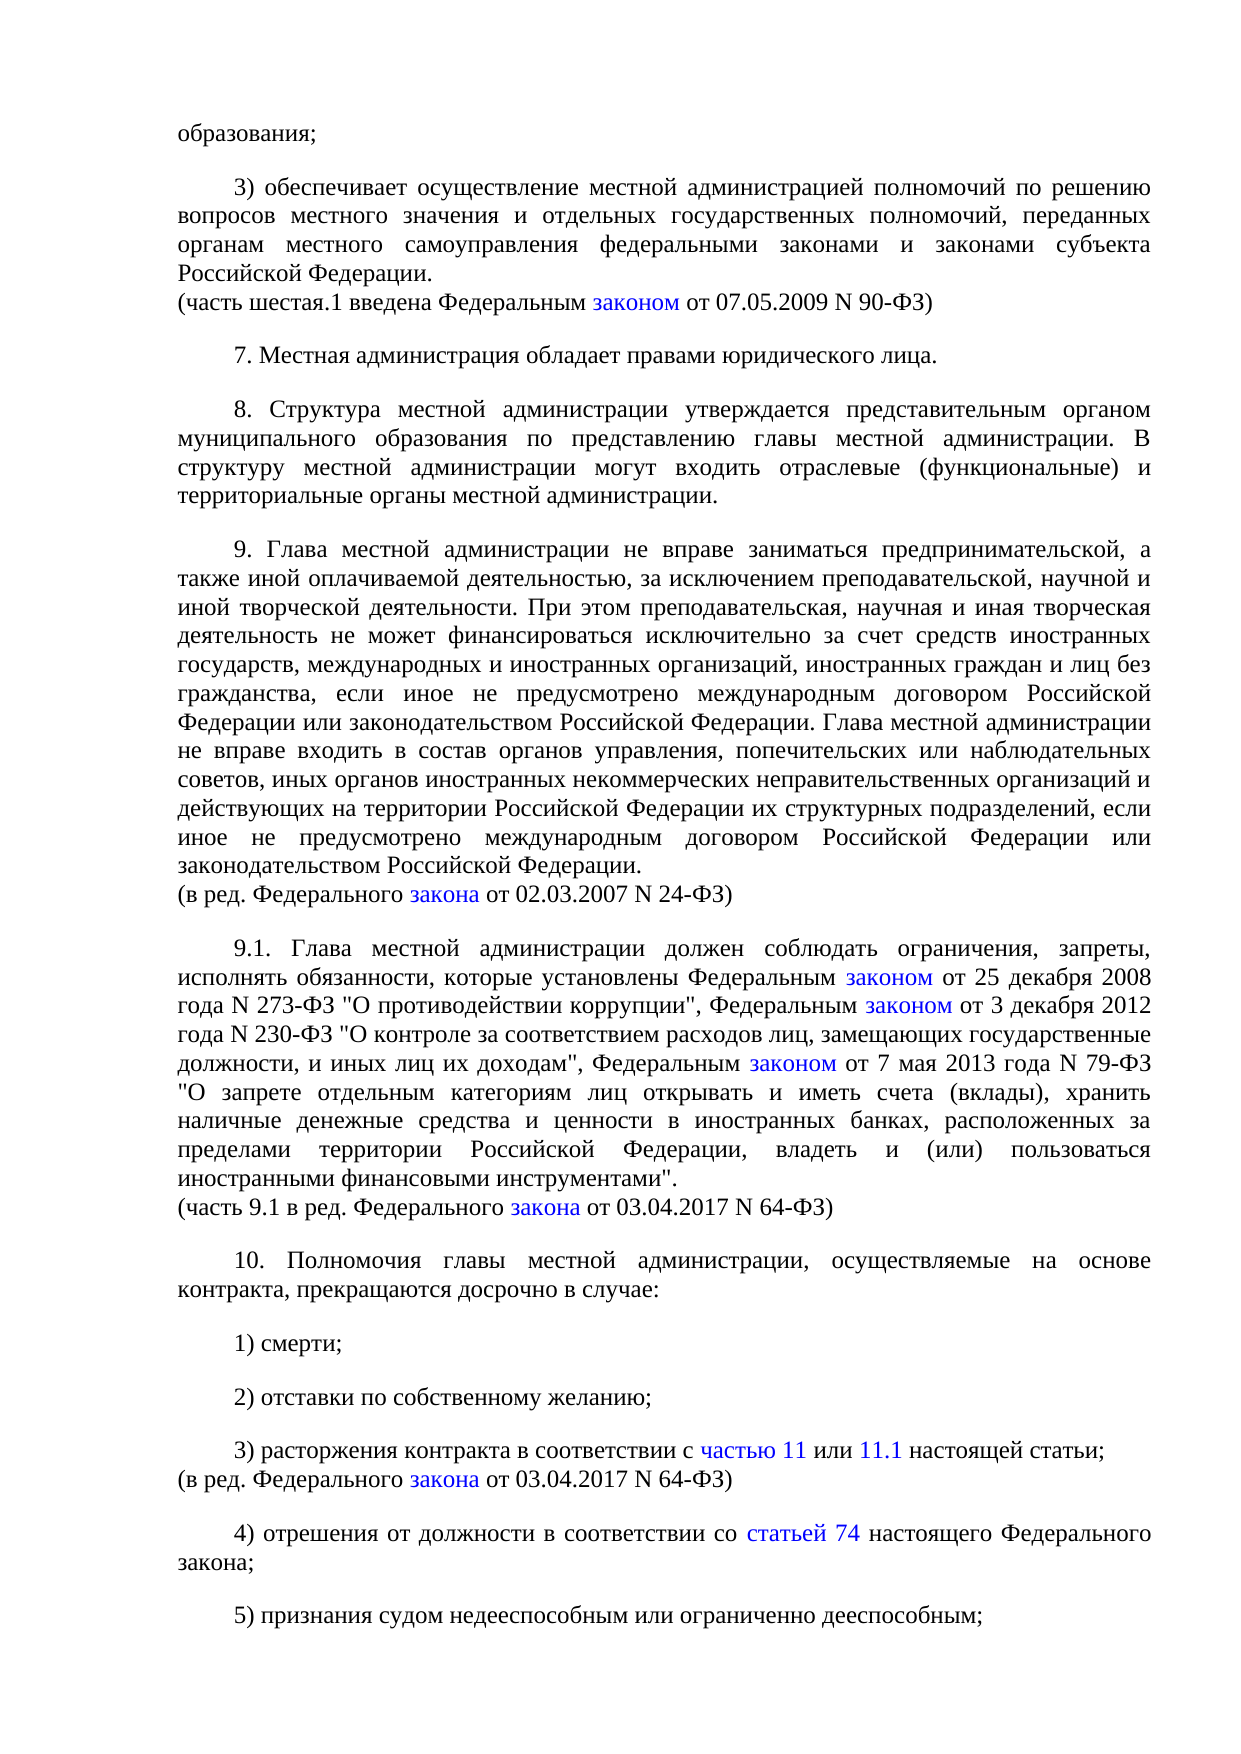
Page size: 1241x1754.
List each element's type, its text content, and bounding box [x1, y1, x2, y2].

text 1) смерти; [177, 1328, 1152, 1357]
text 7. Местная администрация обладает правами юридического лица. [177, 341, 1152, 369]
text 2) отставки по собственному желанию; [177, 1382, 1152, 1411]
text 5) признания судом недееспособным или ограниченно дееспособным; [177, 1601, 1152, 1629]
text 9.1. Глава местной администрации должен соблюдать ограничения, запреты, исполнять обязанности, которые установлены Федеральным законом от 25 декабря 2008 года N 273-ФЗ "О противодействии коррупции", Федеральным законом от 3 декабря 2012 года N 230-ФЗ "О контроле за соответствием расходов лиц, замещающих государственные должности, и иных лиц их доходам", Федеральным законом от 7 мая 2013 года N 79-ФЗ "О запрете отдельным категориям лиц открывать и иметь счета (вклады), хранить наличные денежные средства и ценности в иностранных банках, расположенных за пределами территории Российской Федерации, владеть и (или) пользоваться иностранными финансовыми инструментами". [177, 933, 1152, 1192]
text 3) обеспечивает осуществление местной администрацией полномочий по решению вопросов местного значения и отдельных государственных полномочий, переданных органам местного самоуправления федеральными законами и законами субъекта Российской Федерации. [177, 172, 1152, 287]
text 8. Структура местной администрации утверждается представительным органом муниципального образования по представлению главы местной администрации. В структуру местной администрации могут входить отраслевые (функциональные) и территориальные органы местной администрации. [177, 394, 1152, 509]
text (часть 9.1 в ред. Федерального закона от 03.04.2017 N 64-ФЗ) [177, 1192, 1152, 1221]
text (часть шестая.1 введена Федеральным законом от 07.05.2009 N 90-ФЗ) [177, 287, 1152, 316]
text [177, 118, 1152, 147]
text 9. Глава местной администрации не вправе заниматься предпринимательской, а также иной оплачиваемой деятельностью, за исключением преподавательской, научной и иной творческой деятельности. При этом преподавательская, научная и иная творческая деятельность не может финансироваться исключительно за счет средств иностранных государств, международных и иностранных организаций, иностранных граждан и лиц без гражданства, если иное не предусмотрено международным договором Российской Федерации или законодательством Российской Федерации. Глава местной администрации не вправе входить в состав органов управления, попечительских или наблюдательных советов, иных органов иностранных некоммерческих неправительственных организаций и действующих на территории Российской Федерации их структурных подразделений, если иное не предусмотрено международным договором Российской Федерации или законодательством Российской Федерации. [177, 534, 1152, 879]
text 3) расторжения контракта в соответствии с частью 11 или 11.1 настоящей статьи; [177, 1436, 1152, 1464]
text 10. Полномочия главы местной администрации, осуществляемые на основе контракта, прекращаются досрочно в случае: [177, 1246, 1152, 1303]
text (в ред. Федерального закона от 02.03.2007 N 24-ФЗ) [177, 879, 1152, 908]
text (в ред. Федерального закона от 03.04.2017 N 64-ФЗ) [177, 1464, 1152, 1493]
text 4) отрешения от должности в соответствии со статьей 74 настоящего Федерального закона; [177, 1518, 1152, 1576]
